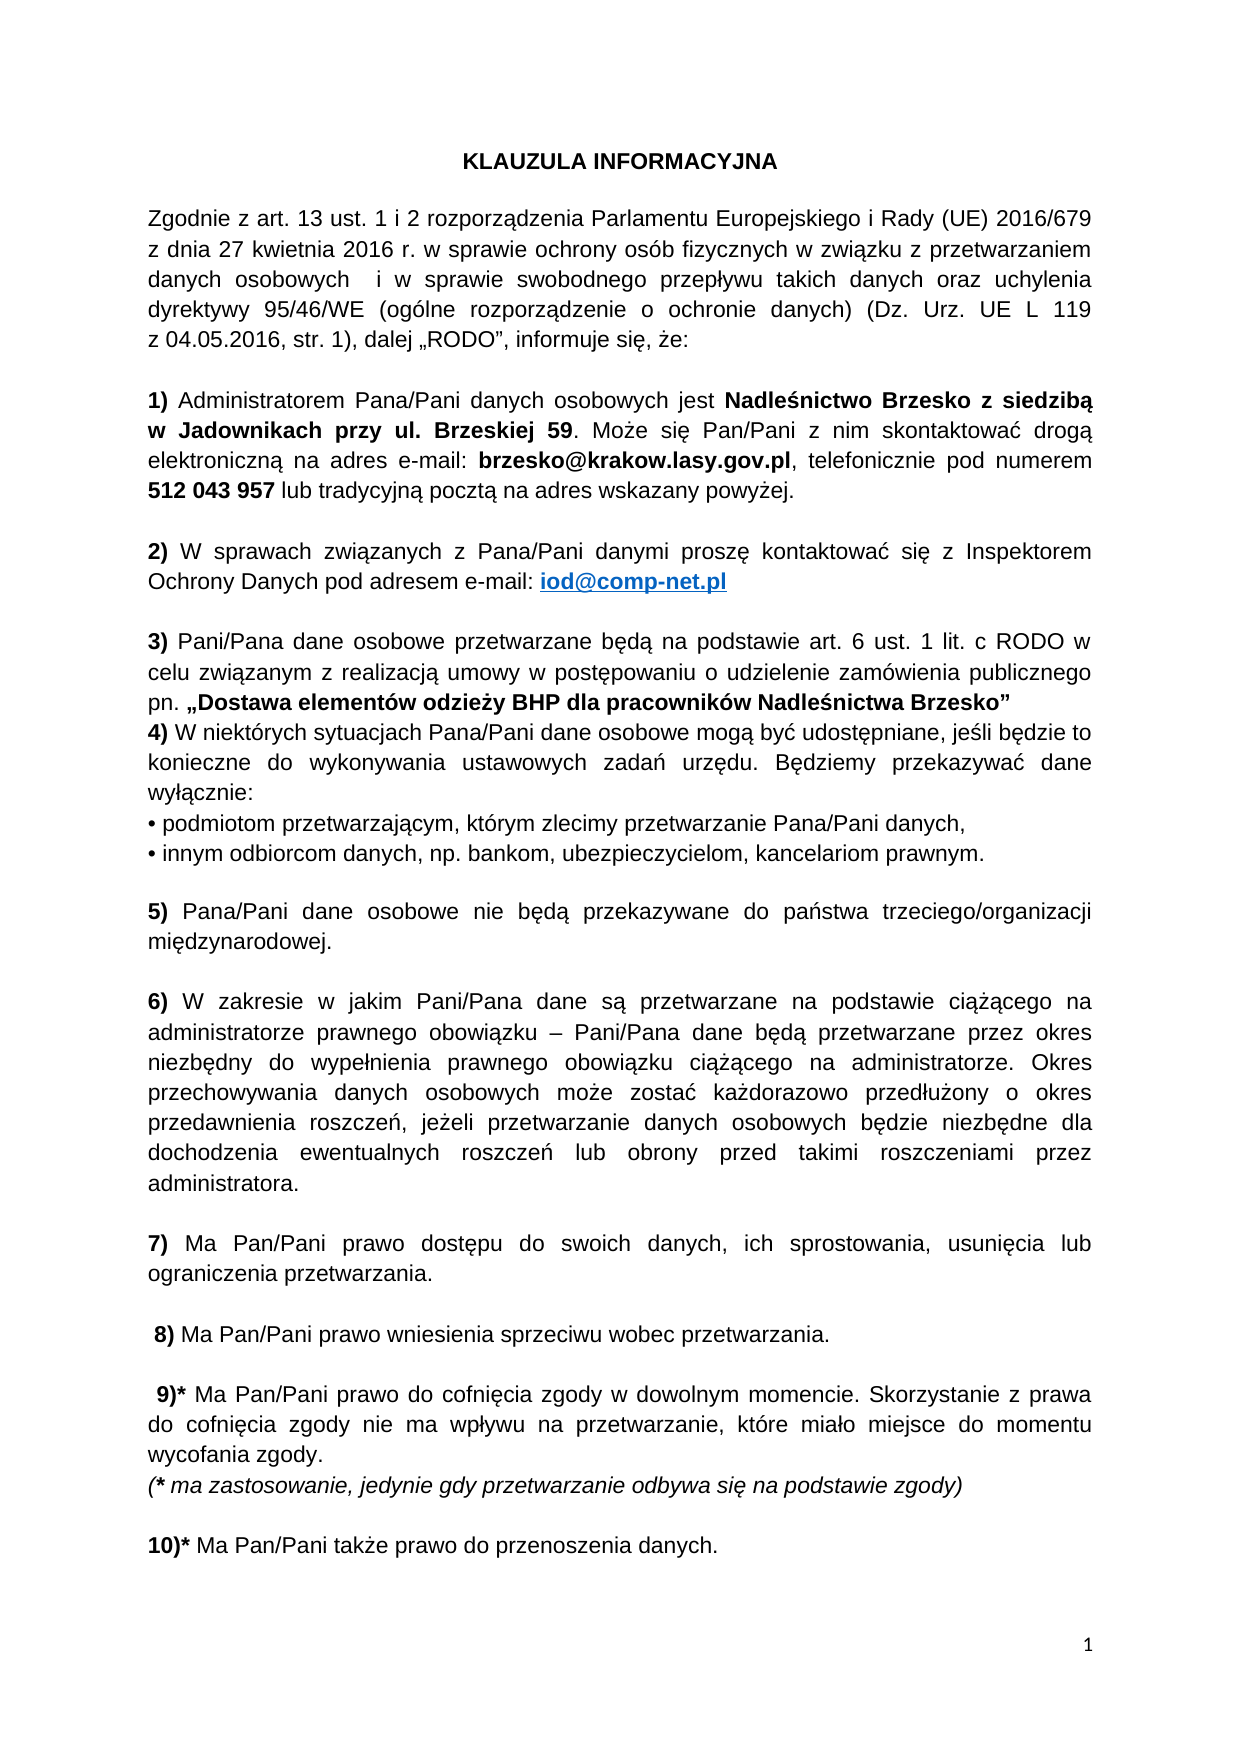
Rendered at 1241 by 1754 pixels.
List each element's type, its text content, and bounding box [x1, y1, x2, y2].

text 2) W sprawach związanych z Pana/Pani danymi proszę kontaktować się z Inspektorem Ochrony Danych pod adresem e-mail: iod@comp-net.pl [148, 538, 1093, 594]
text 6) W zakresie w jakim Pani/Pana dane są przetwarzane na podstawie ciążącego na administratorze prawnego obowiązku – Pani/Pana dane będą przetwarzane przez okres niezbędny do wypełnienia prawnego obowiązku ciążącego na administratorze. Okres przechowywania danych osobowych może zostać każdorazowo przedłużony o okres przedawnienia roszczeń, jeżeli przetwarzanie danych osobowych będzie niezbędne dla dochodzenia ewentualnych roszczeń lub obrony przed takimi roszczeniami przez administratora. [148, 988, 1093, 1196]
text 3) Pani/Pana dane osobowe przetwarzane będą na podstawie art. 6 ust. 1 lit. c RODO w celu związanym z realizacją umowy w postępowaniu o udzielenie zamówienia publicznego pn. „Dostawa elementów odzieży BHP dla pracowników Nadleśnictwa Brzesko” [148, 628, 1093, 715]
text • innym odbiorcom danych, np. bankom, ubezpieczycielom, kancelariom prawnym. [148, 840, 1093, 866]
text 4) W niektórych sytuacjach Pana/Pani dane osobowe mogą być udostępniane, jeśli będzie to konieczne do wykonywania ustawowych zadań urzędu. Będziemy przekazywać dane wyłącznie: [148, 719, 1093, 806]
text • podmiotom przetwarzającym, którym zlecimy przetwarzanie Pana/Pani danych, [148, 809, 1093, 836]
text 1) Administratorem Pana/Pani danych osobowych jest Nadleśnictwo Brzesko z siedzibą w Jadownikach przy ul. Brzeskiej 59. Może się Pan/Pani z nim skontaktować drogą elektroniczną na adres e-mail: brzesko@krakow.lasy.gov.pl, telefonicznie pod numerem 512 043 957 lub tradycyjną pocztą na adres wskazany powyżej. [148, 387, 1093, 504]
text KLAUZULA INFORMACYJNA [148, 148, 1093, 174]
text 8) Ma Pan/Pani prawo wniesienia sprzeciwu wobec przetwarzania. [148, 1321, 1093, 1347]
text 5) Pana/Pani dane osobowe nie będą przekazywane do państwa trzeciego/organizacji międzynarodowej. [148, 898, 1093, 954]
text (* ma zastosowanie, jedynie gdy przetwarzanie odbywa się na podstawie zgody) [148, 1472, 1093, 1498]
text 7) Ma Pan/Pani prawo dostępu do swoich danych, ich sprostowania, usunięcia lub ograniczenia przetwarzania. [148, 1230, 1093, 1286]
text Zgodnie z art. 13 ust. 1 i 2 rozporządzenia Parlamentu Europejskiego i Rady (UE) 2016/679 z dnia 27 kwietnia 2016 r. w sprawie ochrony osób fizycznych w związku z przetwarzaniem danych osobowych i w sprawie swobodnego przepływu takich danych oraz uchylenia dyrektywy 95/46/WE (ogólne rozporządzenie o ochronie danych) (Dz. Urz. UE L 119 z 04.05.2016, str. 1), dalej „RODO”, informuje się, że: [148, 205, 1093, 353]
text 9)* Ma Pan/Pani prawo do cofnięcia zgody w dowolnym momencie. Skorzystanie z prawa do cofnięcia zgody nie ma wpływu na przetwarzanie, które miało miejsce do momentu wycofania zgody. [148, 1381, 1093, 1468]
text 10)* Ma Pan/Pani także prawo do przenoszenia danych. [148, 1532, 1093, 1558]
